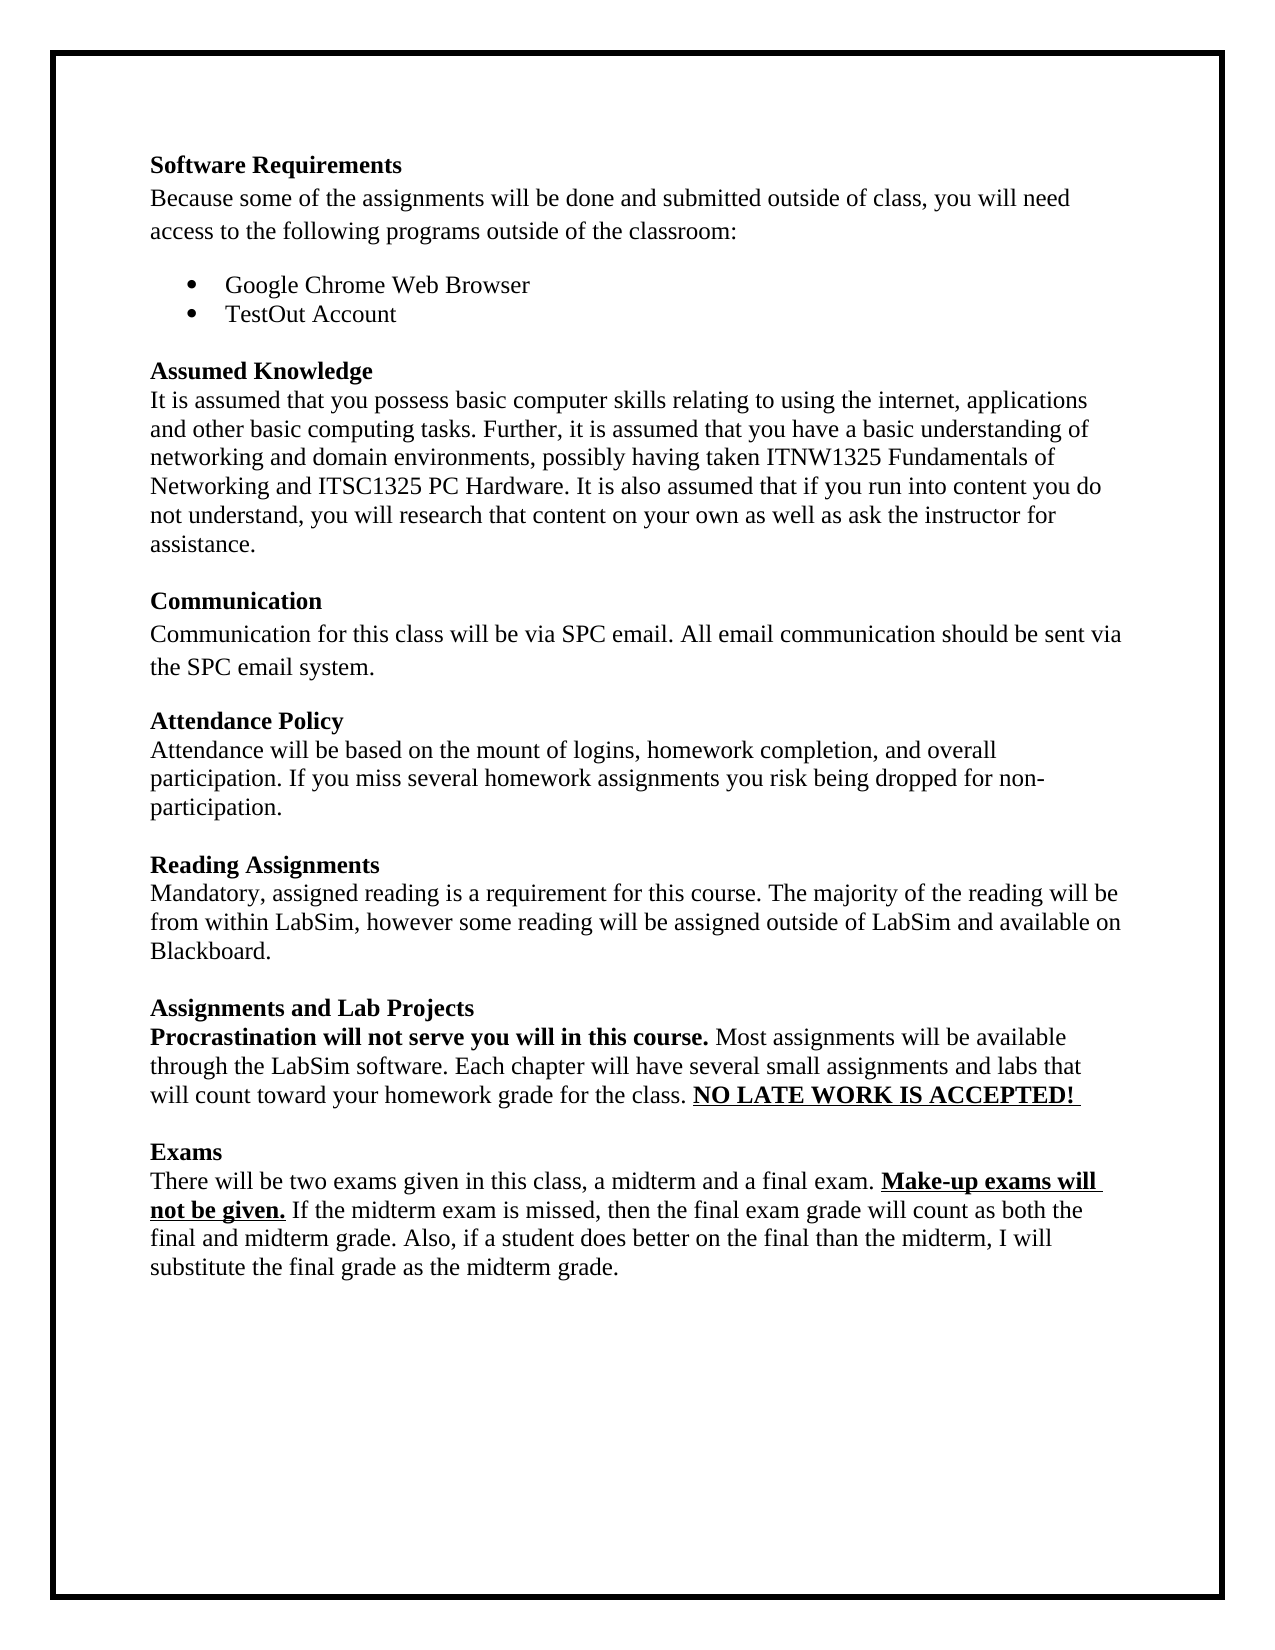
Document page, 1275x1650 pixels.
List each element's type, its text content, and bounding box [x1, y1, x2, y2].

text Assignments and Lab Projects Procrastination will not serve you will in this course. Most assignments will be available through the LabSim software. Each chapter will have several small assignments and labs that will count toward your homework grade for the class. NO LATE WORK IS ACCEPTED! [150, 993, 1125, 1108]
text It is assumed that you possess basic computer skills relating to using the internet, applications and other basic computing tasks. Further, it is assumed that you have a basic understanding of networking and domain environments, possibly having taken ITNW1325 Fundamentals of Networking and ITSC1325 PC Hardware. It is also assumed that if you run into content you do not understand, you will research that content on your own as well as ask the instructor for assistance. [150, 385, 1125, 557]
text Attendance will be based on the mount of logins, homework completion, and overall participation. If you miss several homework assignments you risk being dropped for non-participation. [150, 735, 1125, 821]
text Exams There will be two exams given in this class, a midterm and a final exam. Make-up exams will not be given. If the midterm exam is missed, then the final exam grade will count as both the final and midterm grade. Also, if a student does better on the final than the midterm, I will substitute the final grade as the midterm grade. [150, 1137, 1125, 1281]
text Mandatory, assigned reading is a requirement for this course. The majority of the reading will be from within LabSim, however some reading will be assigned outside of LabSim and available on Blackboard. [150, 878, 1125, 965]
text Attendance Policy [150, 706, 1125, 735]
text Assumed Knowledge [150, 356, 1125, 385]
list TestOut Account [187, 299, 1125, 327]
text Software Requirements Because some of the assignments will be done and submitted outside of class, you will need access to the following programs outside of the classroom: [150, 150, 1125, 245]
list Google Chrome Web Browser [187, 270, 1125, 299]
text Reading Assignments [150, 850, 1125, 878]
text Communication Communication for this class will be via SPC email. All email communication should be sent via the SPC email system. [150, 586, 1125, 681]
